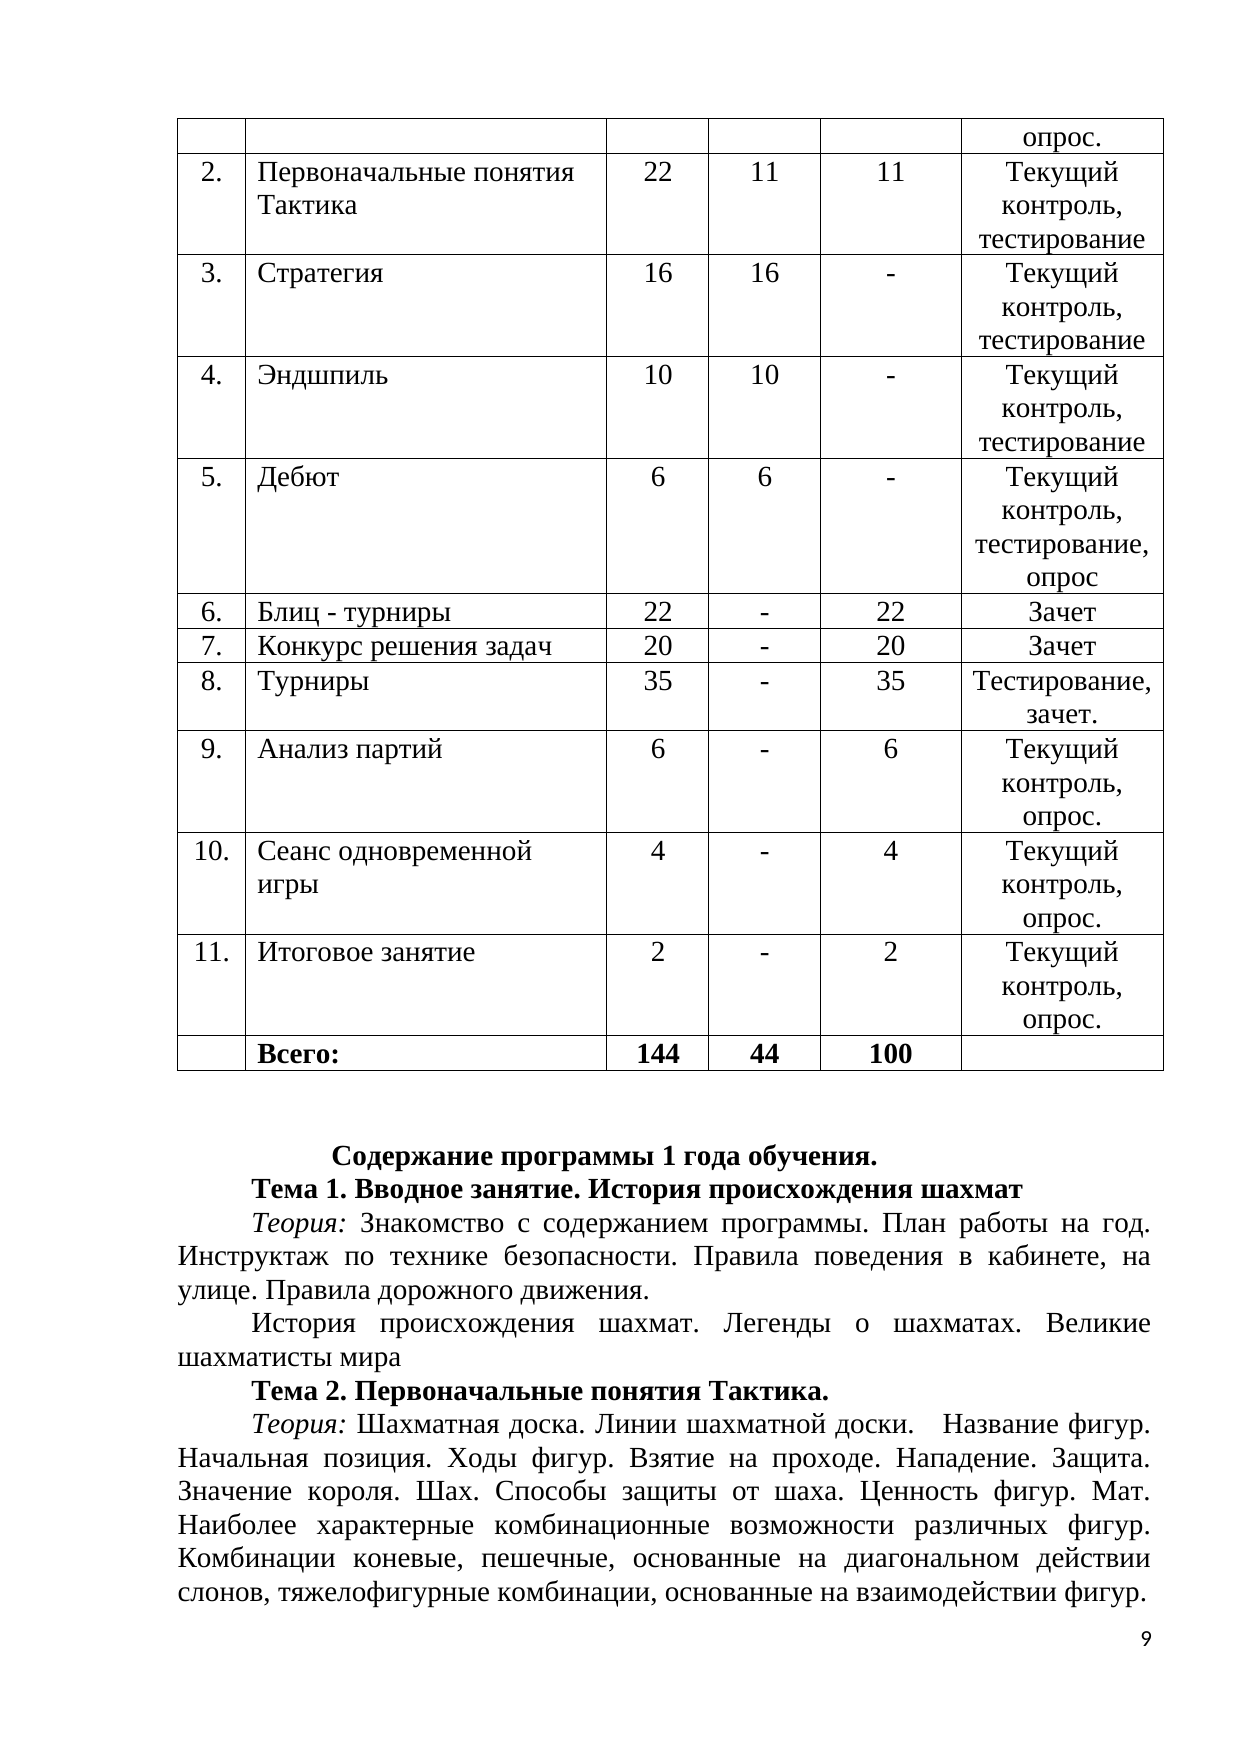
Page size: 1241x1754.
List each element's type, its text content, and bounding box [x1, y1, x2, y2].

table_cell 2 [607, 935, 708, 1035]
table_cell 2. [178, 154, 245, 254]
table_cell Текущий контроль, тестирование [962, 154, 1163, 254]
table_cell 22 [607, 154, 708, 254]
text Тема 2. Первоначальные понятия Тактика. [177, 1373, 1152, 1406]
text Теория: Шахматная доска. Линии шахматной доски. Название фигур. Начальная позиция. Ходы фигур. Взятие на проходе. Нападение. Защита. Значение короля. Шах. Способы защиты от шаха. Ценность фигур. Мат. Наиболее характерные комбинационные возможности различных фигур. Комбинации коневые, пешечные, основанные на диагональном действии слонов, тяжелофигурные комбинации, основанные на взаимодействии фигур. [177, 1406, 1152, 1607]
table_cell - [709, 833, 820, 933]
table_cell 11. [178, 935, 245, 1035]
table_cell 5. [178, 459, 245, 593]
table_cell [246, 119, 606, 153]
table_cell Анализ партий [246, 731, 606, 832]
table_cell 3. [178, 255, 245, 356]
table_cell Сеанс одновременной игры [246, 833, 606, 933]
table_cell - [821, 357, 961, 458]
table_cell [962, 1036, 1163, 1070]
table_cell Блиц - турниры [246, 594, 606, 627]
table_cell 10. [178, 833, 245, 933]
table_cell 4. [178, 357, 245, 458]
table_cell 35 [607, 663, 708, 730]
table_cell Текущий контроль, тестирование [962, 255, 1163, 356]
table_cell - [709, 663, 820, 730]
table_cell 22 [607, 594, 708, 627]
table_cell Дебют [246, 459, 606, 593]
table_cell Первоначальные понятия Тактика [246, 154, 606, 254]
table_cell 35 [821, 663, 961, 730]
table_cell - [709, 935, 820, 1035]
table_cell 7. [178, 629, 245, 662]
table_cell - [821, 459, 961, 593]
table_cell 44 [709, 1036, 820, 1070]
table_cell 20 [607, 629, 708, 662]
table_cell 6 [821, 731, 961, 832]
table_cell 22 [821, 594, 961, 627]
table_cell - [821, 255, 961, 356]
table_cell Тестирование, зачет. [962, 663, 1163, 730]
table_cell 9. [178, 731, 245, 832]
table_cell Зачет [962, 594, 1163, 627]
table_cell - [709, 731, 820, 832]
table_cell 8. [178, 663, 245, 730]
table_cell Текущий контроль, тестирование, опрос [962, 459, 1163, 593]
table_cell Текущий контроль, тестирование [962, 357, 1163, 458]
table_cell Текущий контроль, опрос. [962, 833, 1163, 933]
table_cell Текущий контроль, опрос. [962, 731, 1163, 832]
table_cell 10 [607, 357, 708, 458]
table_cell - [709, 629, 820, 662]
table_cell 100 [821, 1036, 961, 1070]
table_cell 16 [607, 255, 708, 356]
table_cell 11 [709, 154, 820, 254]
table_cell [178, 1036, 245, 1070]
table_cell 4 [607, 833, 708, 933]
text История происхождения шахмат. Легенды о шахматах. Великие шахматисты мира [177, 1306, 1152, 1373]
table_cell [962, 119, 1163, 153]
table_cell 1. [178, 119, 245, 153]
table_cell 1 [709, 119, 820, 153]
table_cell Всего: [246, 1036, 606, 1070]
table_cell 2 [821, 935, 961, 1035]
table_cell 1 [607, 119, 708, 153]
table_cell Стратегия [246, 255, 606, 356]
table_cell 16 [709, 255, 820, 356]
table_cell - [709, 594, 820, 627]
text Содержание программы 1 года обучения. [177, 1138, 1152, 1171]
table_cell 6 [607, 459, 708, 593]
text Тема 1. Вводное занятие. История происхождения шахмат [177, 1171, 1152, 1205]
table_cell Конкурс решения задач [246, 629, 606, 662]
table_cell Зачет [962, 629, 1163, 662]
table_cell Эндшпиль [246, 357, 606, 458]
table_cell 10 [709, 357, 820, 458]
table_cell - [821, 119, 961, 153]
table_cell 144 [607, 1036, 708, 1070]
table_cell Текущий контроль, опрос. [962, 935, 1163, 1035]
table_cell 20 [821, 629, 961, 662]
text Теория: Знакомство с содержанием программы. План работы на год. Инструктаж по технике безопасности. Правила поведения в кабинете, на улице. Правила дорожного движения. [177, 1205, 1152, 1306]
table_cell 6. [178, 594, 245, 627]
table_cell 11 [821, 154, 961, 254]
table_cell 6 [607, 731, 708, 832]
table_cell 6 [709, 459, 820, 593]
table_cell Турниры [246, 663, 606, 730]
table_cell Итоговое занятие [246, 935, 606, 1035]
table_cell 4 [821, 833, 961, 933]
